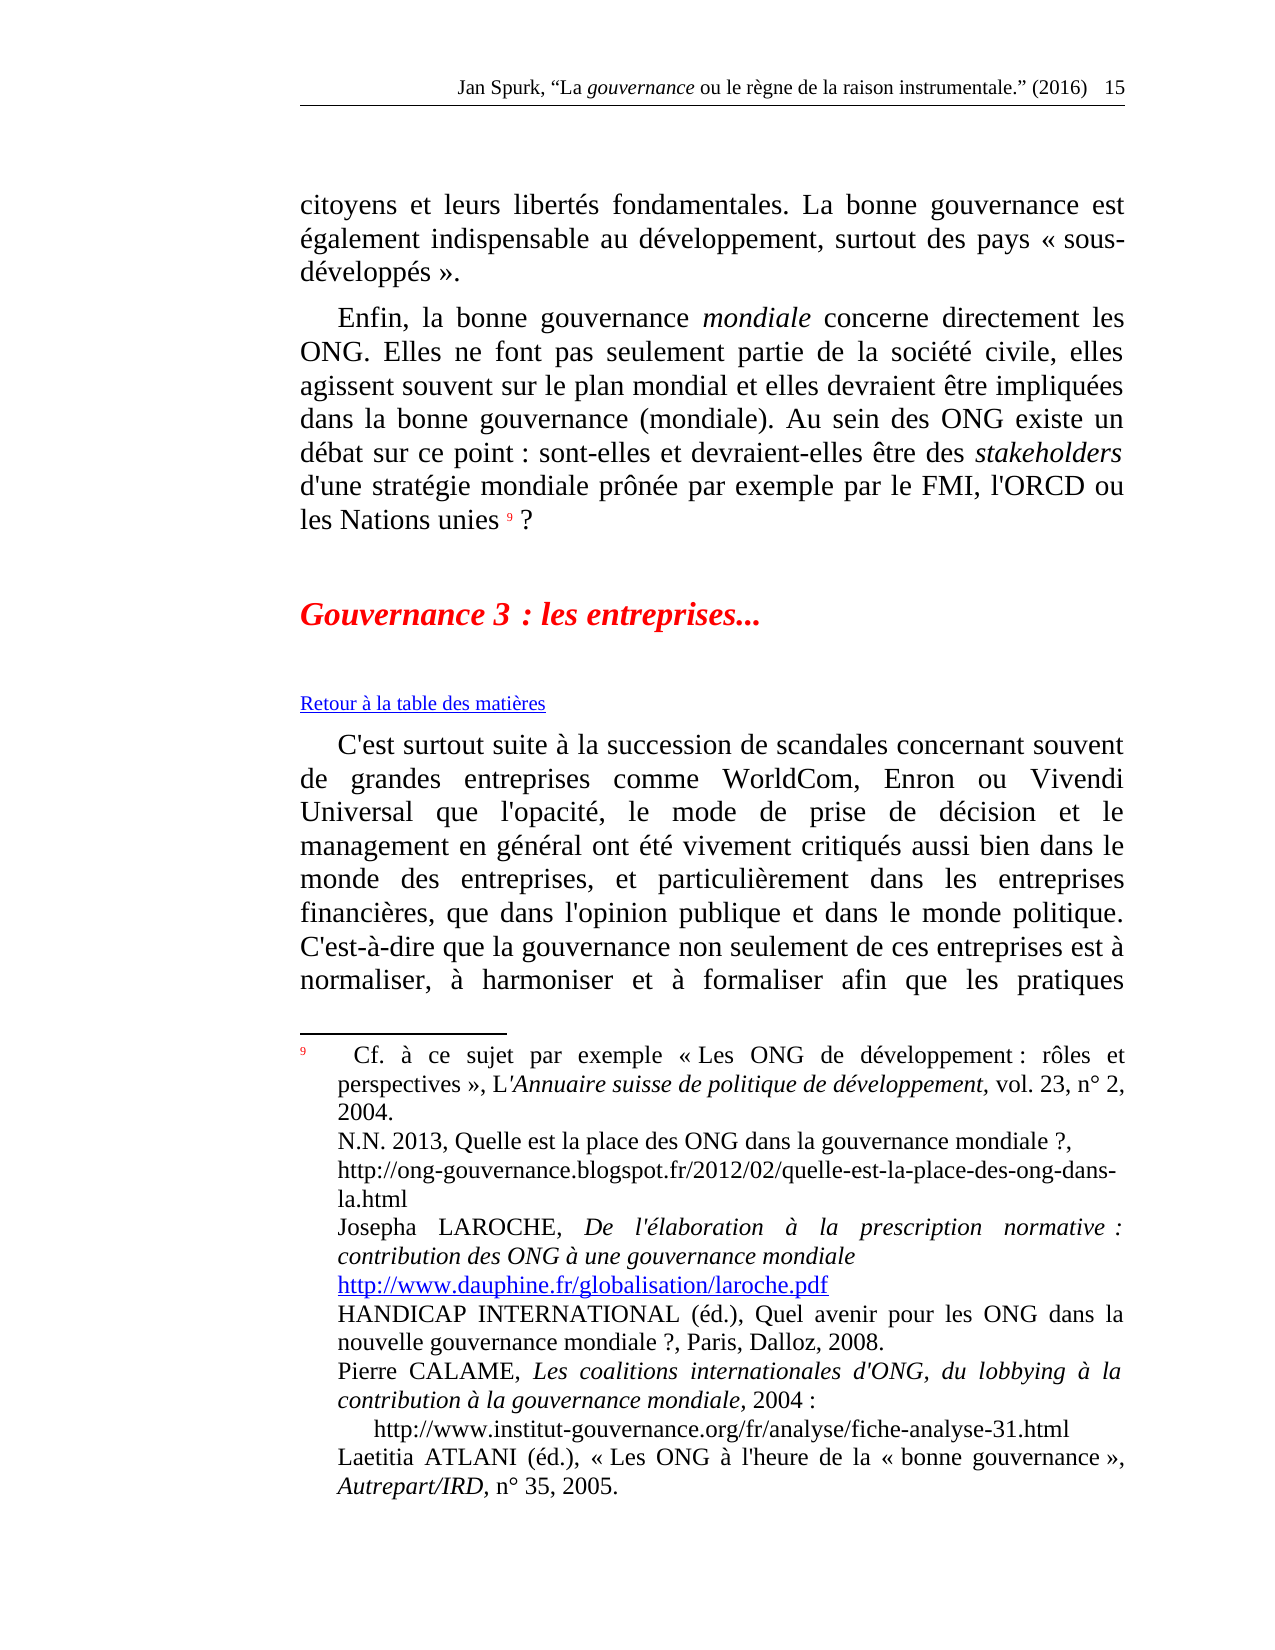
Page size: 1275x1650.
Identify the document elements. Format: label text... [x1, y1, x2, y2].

text Retour à la table des matières [300, 691, 1116, 715]
text C'est surtout suite à la succession de scandales concernant souvent de grandes entreprises comme WorldCom, Enron ou Vivendi Universal que l'opacité, le mode de prise de décision et le management en général ont été vivement critiqués aussi bien dans le monde des entreprises, et particulièrement dans les entreprises financières, que dans l'opinion publique et dans le monde politique. C'est-à-dire que la gouvernance non seulement de ces entreprises est à normaliser, à harmoniser et à formaliser afin que les pratiques économiques soient plus « saines », pour reprendre l'expression du FMI. En France, après une phase d'expertise et de rapports, par exemple les rapports Viénot (1999 ) et Bouton (2002 ) [27] du MEDEF et de l'AFEP, c'est dans la loi sur la sécurité financière (2003 ) que les principes de la bonne gouvernance sont fixés. La gouvernance d'entreprise n'est pourtant pas une affaire franco-française, loin de là ! Beaucoup d'organismes supranationaux se sont penchés sur cette question, comme l'OCDE qui a largement influencé la conception et l'implantation de la bonne gouvernance d'entreprise . [300, 727, 1125, 996]
text Enfin, la bonne gouvernance mondiale concerne directement les ONG. Elles ne font pas seulement partie de la société civile, elles agissent souvent sur le plan mondial et elles devraient être impliquées dans la bonne gouvernance (mondiale). Au sein des ONG existe un débat sur ce point : sont-elles et devraient-elles être des stakeholders d'une stratégie mondiale prônée par exemple par le FMI, l'ORCD ou les Nations unies ? [300, 301, 1125, 535]
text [300, 187, 1125, 288]
text Gouvernance 3 : les entreprises... [300, 594, 1125, 632]
